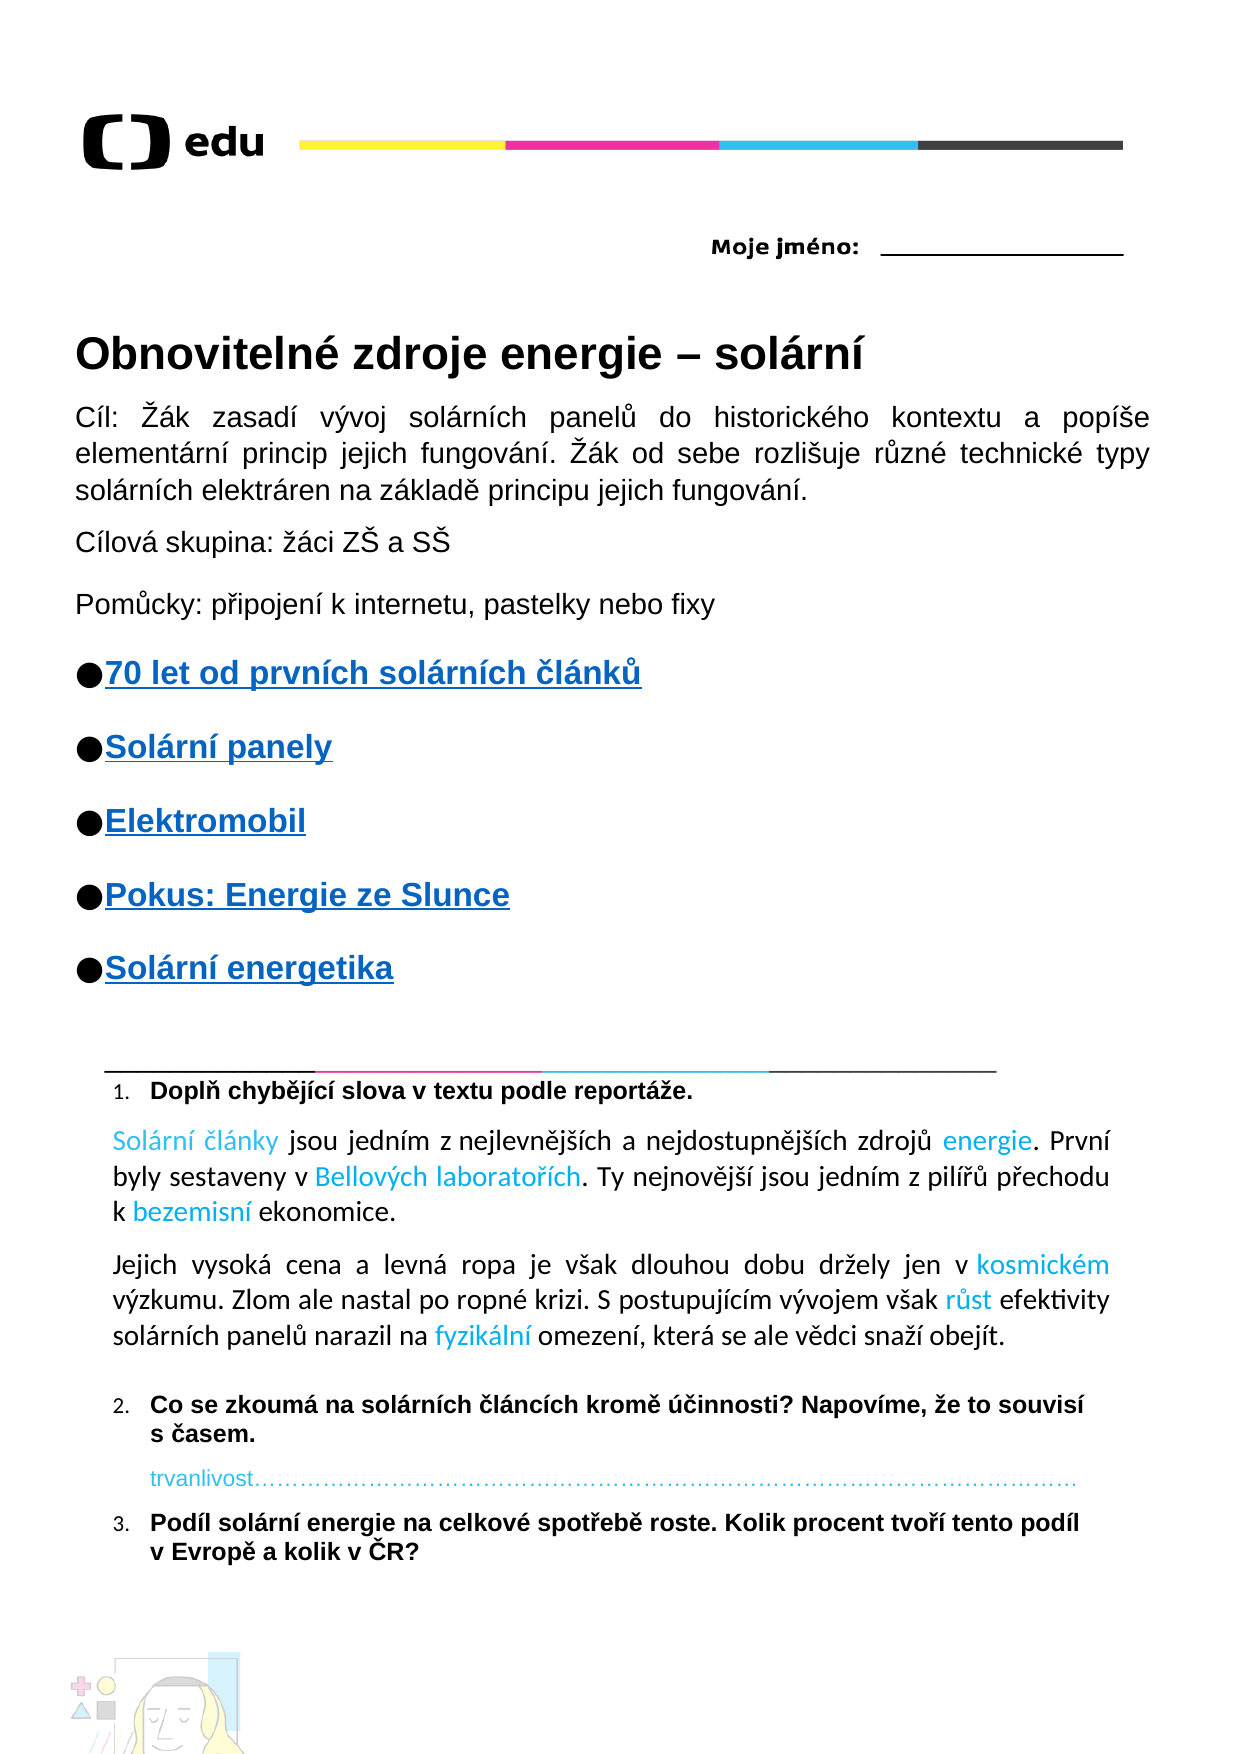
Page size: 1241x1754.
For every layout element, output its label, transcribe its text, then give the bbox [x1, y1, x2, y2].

list Solární energetika [75, 930, 1051, 999]
picture [75, 106, 1135, 271]
list Pokus: Energie ze Slunce [75, 857, 1051, 925]
list 70 let od prvních solárních článků [75, 635, 1051, 704]
picture [58, 1652, 246, 1754]
text Cíl: Žák zasadí vývoj solárních panelů do historického kontextu a popíše elementární princip jejich fungování. Žák od sebe rozlišuje různé technické typy solárních elektráren na základě principu jejich fungování. [75, 400, 1152, 506]
list Co se zkoumá na solárních článcích kromě účinnosti? Napovíme, že to souvisí s časem. [112, 1390, 1110, 1448]
list Doplň chybějící slova v textu podle reportáže. [112, 1076, 1110, 1106]
list Solární panely [75, 709, 1051, 777]
text Cílová skupina: žáci ZŠ a SŠ [75, 526, 1152, 559]
text Jejich vysoká cena a levná ropa je však dlouhou dobu držely jen v kosmickém výzkumu. Zlom ale nastal po ropné krizi. S postupujícím vývojem však růst efektivity solárních panelů narazil na fyzikální omezení, která se ale vědci snaží obejít. [112, 1246, 1110, 1353]
text _______________________________________________________ [104, 1040, 1051, 1074]
text Pomůcky: připojení k internetu, pastelky nebo fixy [75, 587, 1138, 620]
list Elektromobil [75, 783, 1051, 851]
list trvanlivost……………………………………………………………………………………………… [150, 1465, 1110, 1491]
list Podíl solární energie na celkové spotřebě roste. Kolik procent tvoří tento podíl v Evropě a kolik v ČR? [112, 1508, 1110, 1566]
text Solární články jsou jedním z nejlevnějších a nejdostupnějších zdrojů energie. První byly sestaveny v Bellových laboratořích. Ty nejnovější jsou jedním z pilířů přechodu k bezemisní ekonomice. [112, 1122, 1110, 1229]
text Obnovitelné zdroje energie – solární [75, 327, 1152, 379]
